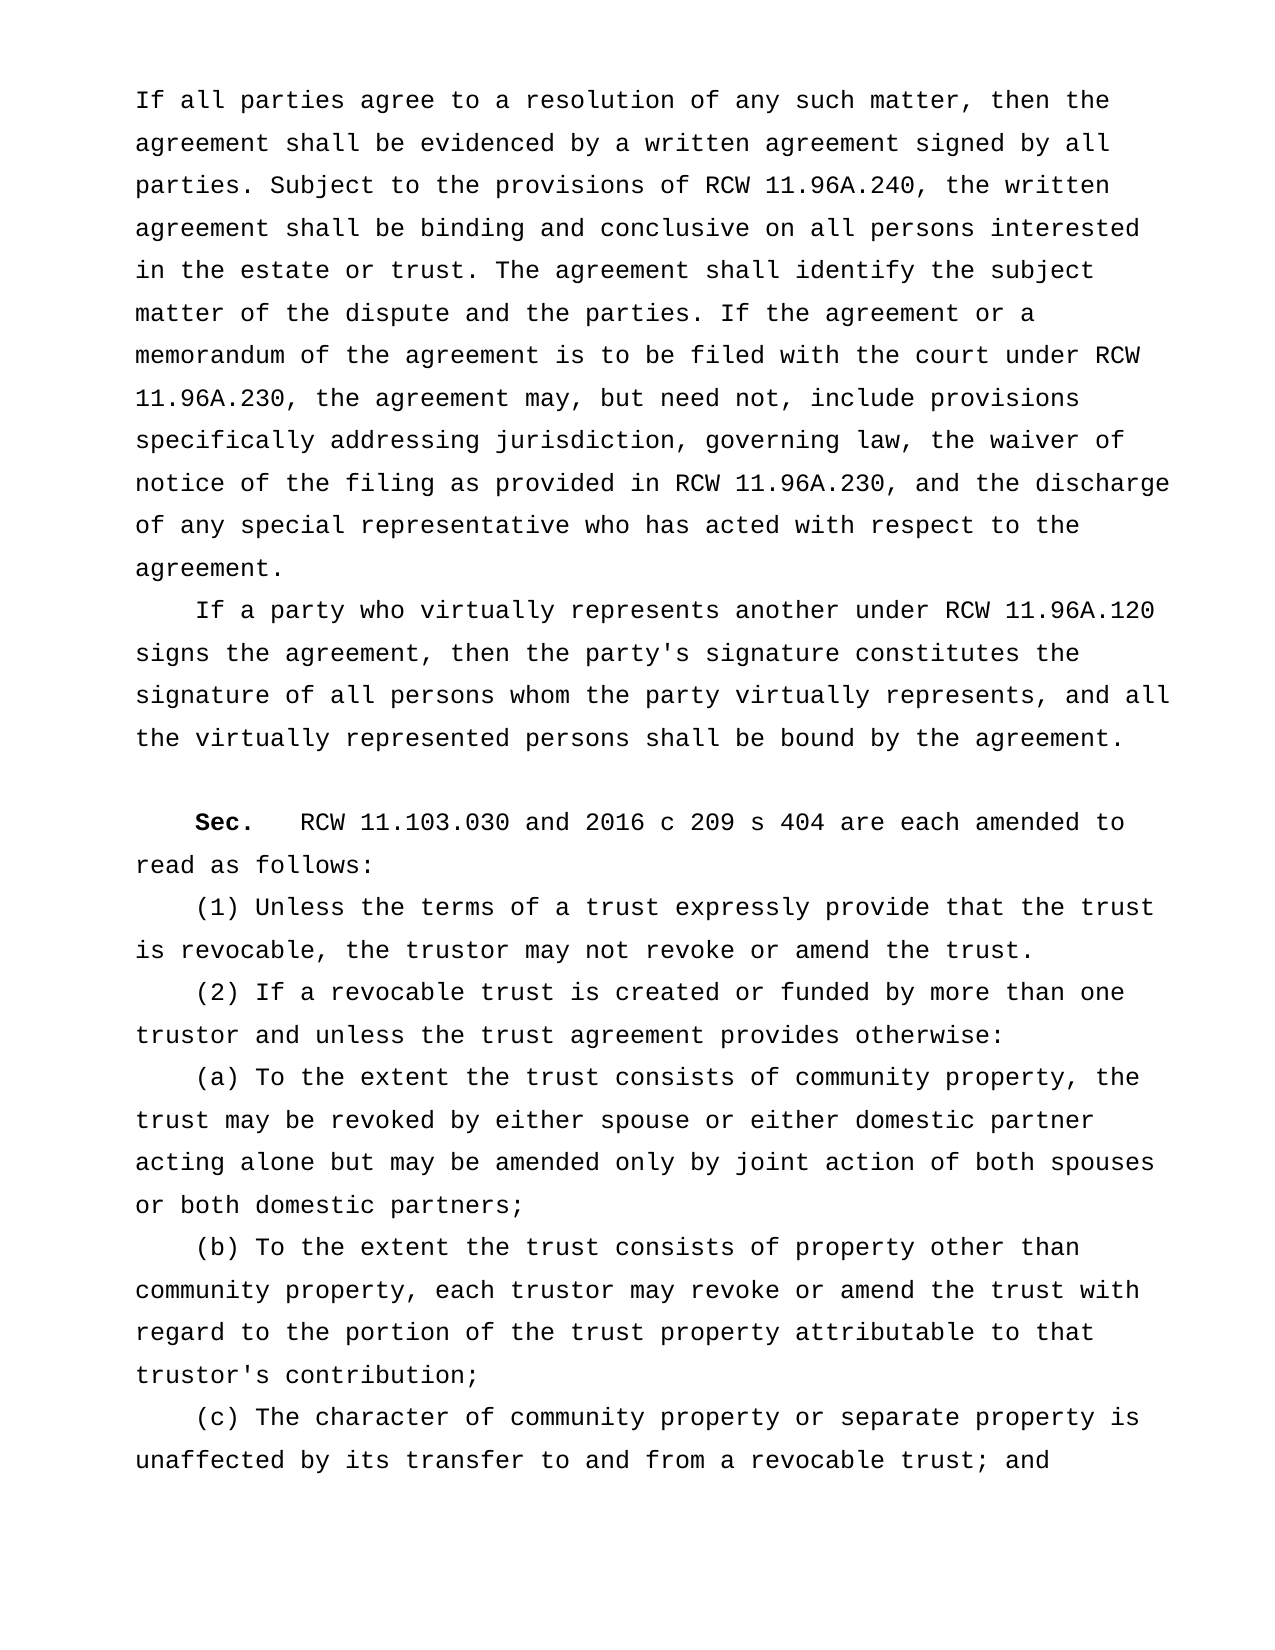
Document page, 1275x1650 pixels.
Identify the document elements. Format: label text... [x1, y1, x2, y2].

text If a party who virtually represents another under RCW 11.96A.120 signs the agreement, then the party's signature constitutes the signature of all persons whom the party virtually represents, and all the virtually represented persons shall be bound by the agreement. [135, 585, 1170, 755]
text (2) If a revocable trust is created or funded by more than one trustor and unless the trust agreement provides otherwise: [135, 967, 1170, 1052]
text (a) To the extent the trust consists of community property, the trust may be revoked by either spouse or either domestic partner acting alone but may be amended only by joint action of both spouses or both domestic partners; [135, 1052, 1170, 1222]
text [135, 75, 1170, 585]
text (b) To the extent the trust consists of property other than community property, each trustor may revoke or amend the trust with regard to the portion of the trust property attributable to that trustor's contribution; [135, 1222, 1170, 1392]
text Sec. RCW 11.103.030 and 2016 c 209 s 404 are each amended to read as follows: [135, 797, 1170, 882]
text (c) The character of community property or separate property is unaffected by its transfer to and from a revocable trust; and [135, 1392, 1170, 1477]
text (1) Unless the terms of a trust expressly provide that the trust is revocable, the trustor may not revoke or amend the trust. [135, 882, 1170, 967]
